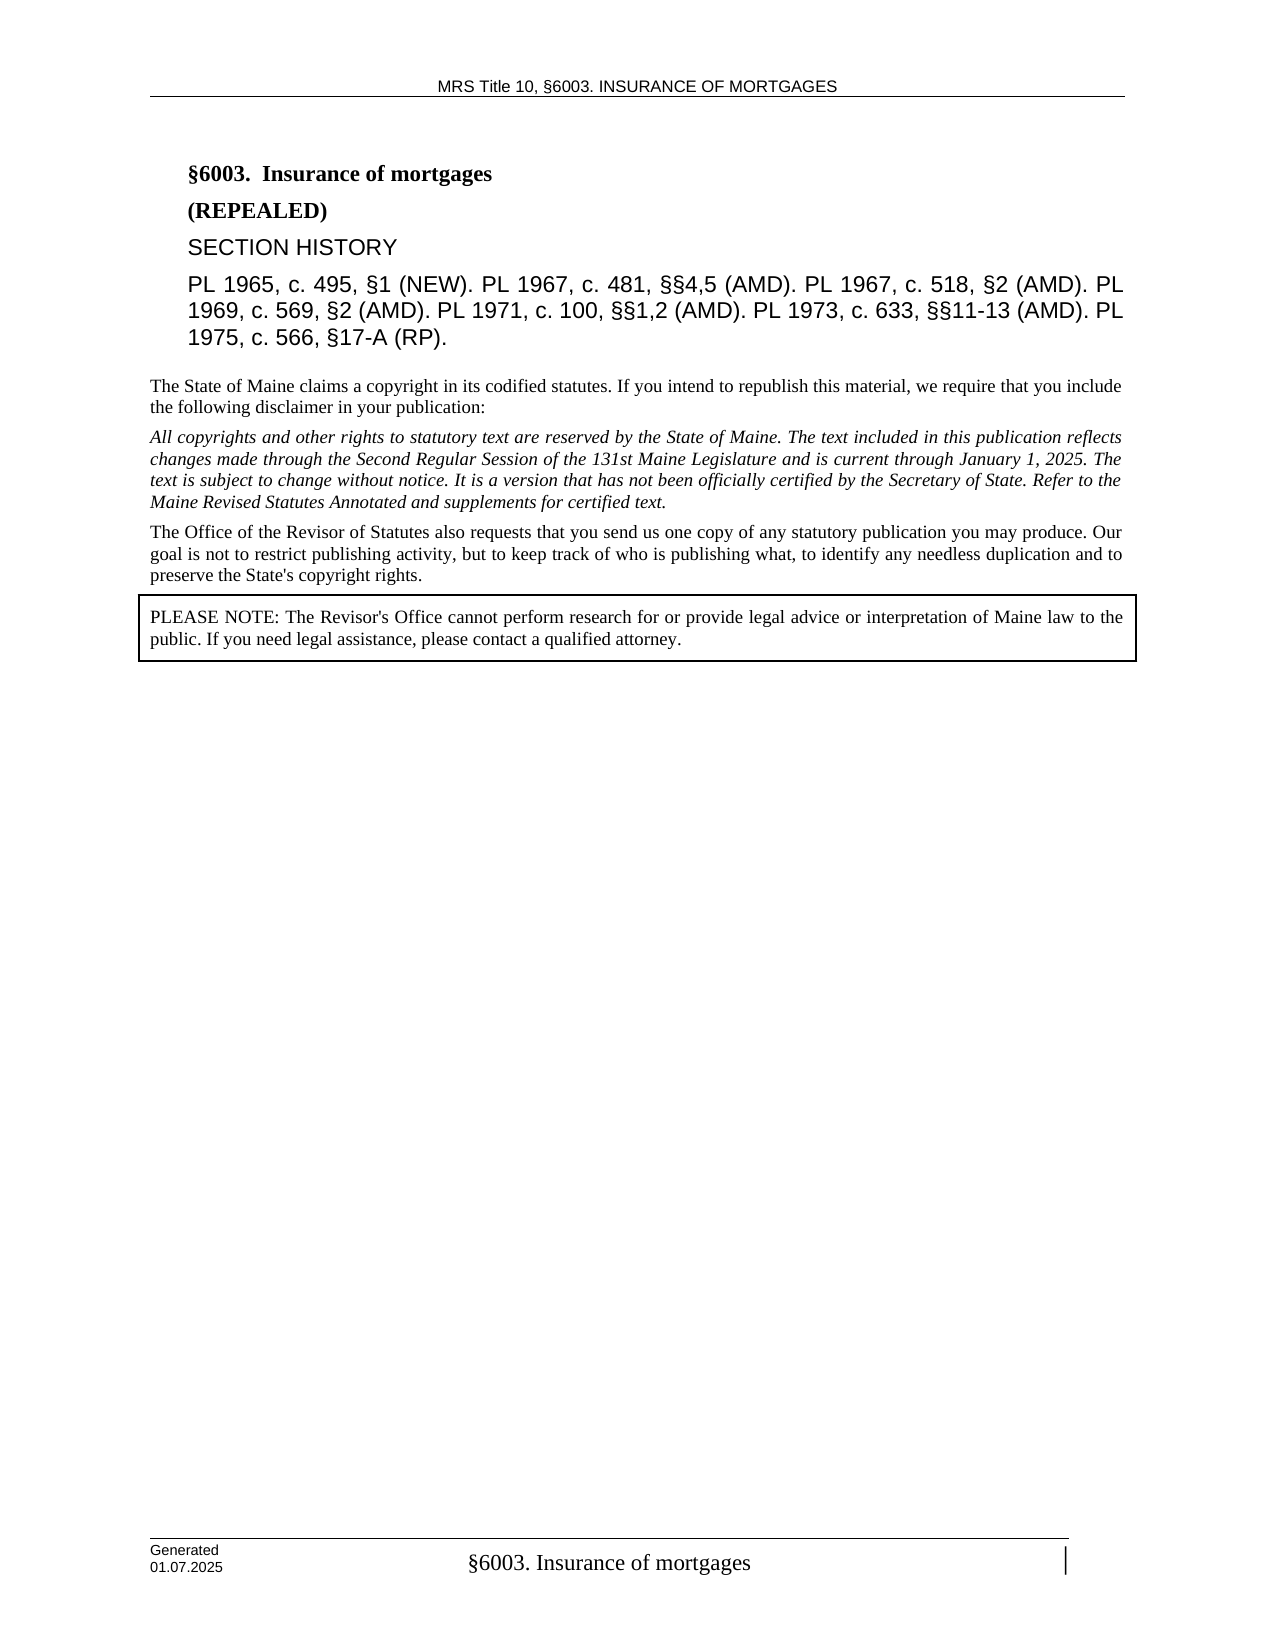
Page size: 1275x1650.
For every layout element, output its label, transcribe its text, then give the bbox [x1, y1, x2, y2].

text The Office of the Revisor of Statutes also requests that you send us one copy of any statutory publication you may produce. Our goal is not to restrict publishing activity, but to keep track of who is publishing what, to identify any needless duplication and to preserve the State's copyright rights. [150, 521, 1125, 586]
text PL 1965, c. 495, §1 (NEW). PL 1967, c. 481, §§4,5 (AMD). PL 1967, c. 518, §2 (AMD). PL 1969, c. 569, §2 (AMD). PL 1971, c. 100, §§1,2 (AMD). PL 1973, c. 633, §§11-13 (AMD). PL 1975, c. 566, §17-A (RP). [187, 271, 1125, 350]
text All copyrights and other rights to statutory text are reserved by the State of Maine. The text included in this publication reflects changes made through the Second Regular Session of the 131st Maine Legislature and is current through January 1, 2025 . The text is subject to change without notice. It is a version that has not been officially certified by the Secretary of State. Refer to the Maine Revised Statutes Annotated and supplements for certified text. [150, 426, 1125, 512]
text SECTION HISTORY [187, 234, 1125, 260]
text The State of Maine claims a copyright in its codified statutes. If you intend to republish this material, we require that you include the following disclaimer in your publication: [150, 375, 1125, 418]
text §6003. Insurance of mortgages [187, 160, 1125, 187]
text PLEASE NOTE: The Revisor's Office cannot perform research for or provide legal advice or interpretation of Maine law to the public. If you need legal assistance, please contact a qualified attorney. [140, 596, 1135, 660]
text (REPEALED) [187, 197, 1125, 223]
